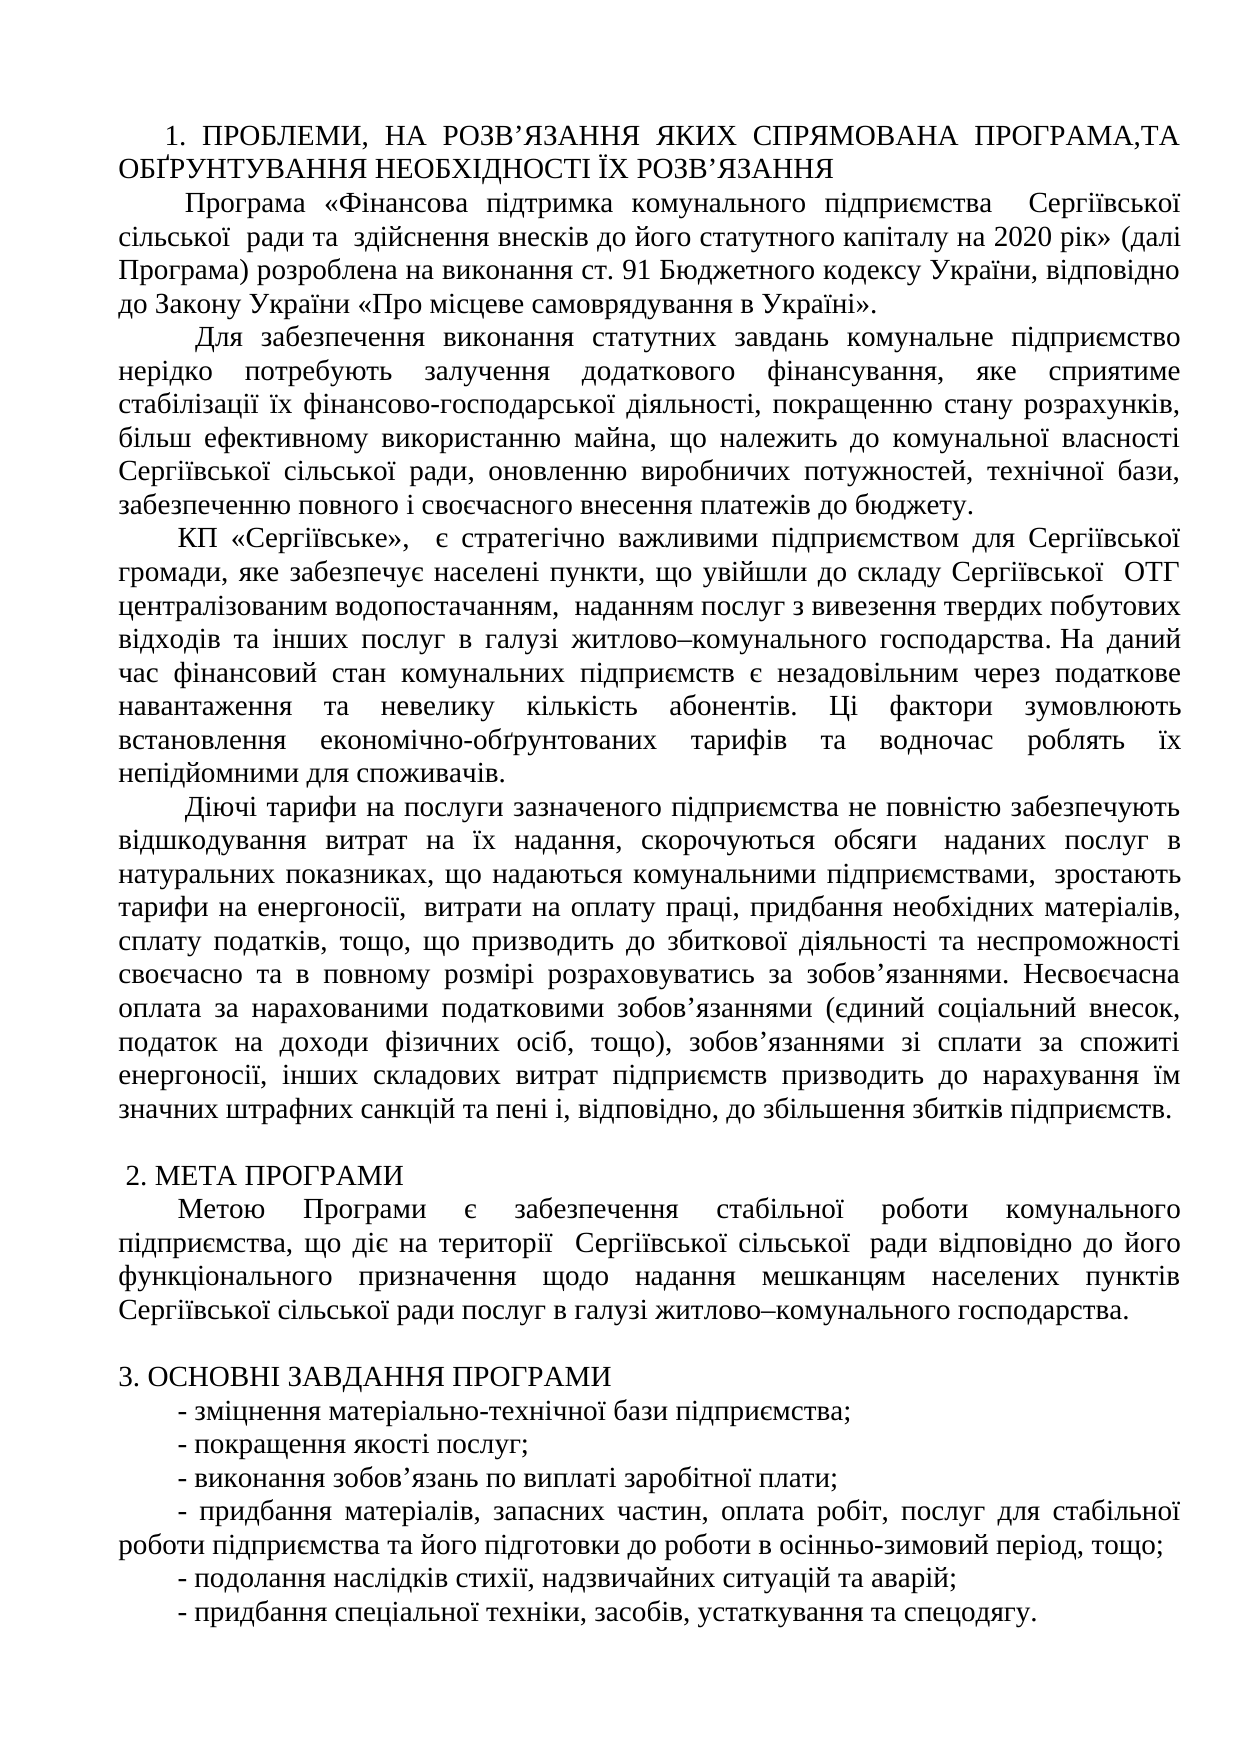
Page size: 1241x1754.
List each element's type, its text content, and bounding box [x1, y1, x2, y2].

text Програма «Фінансова підтримка комунального підприємства Сергіївської сільської ради та здійснення внесків до його статутного капіталу на 2020 рік» (далі Програма) розроблена на виконання ст. 91 Бюджетного кодексу України, відповідно до Закону України «Про місцеве самоврядування в Україні». [118, 185, 1181, 319]
text Для забезпечення виконання статутних завдань комунальне підприємство нерідко потребують залучення додаткового фінансування, яке сприятиме стабілізації їх фінансово-господарської діяльності, покращенню стану розрахунків, більш ефективному використанню майна, що належить до комунальної власності Сергіївської сільської ради, оновленню виробничих потужностей, технічної бази, забезпеченню повного і своєчасного внесення платежів до бюджету. [118, 319, 1181, 521]
text КП «Сергіївське», є стратегічно важливими підприємством для Сергіївської громади, яке забезпечує населені пункти, що увійшли до складу Сергіївської ОТГ централізованим водопостачанням, наданням послуг з вивезення твердих побутових відходів та інших послуг в галузі житлово–комунального господарства. На даний час фінансовий стан комунальних підприємств є незадовільним через податкове навантаження та невелику кількість абонентів. Ці фактори зумовлюють встановлення економічно-обґрунтованих тарифів та водночас роблять їх непідйомними для споживачів. [118, 521, 1181, 789]
text - подолання наслідків стихії, надзвичайних ситуацій та аварій; [118, 1560, 1181, 1594]
text Метою Програми є забезпечення стабільної роботи комунального підприємства, що діє на території Сергіївської сільської ради відповідно до його функціонального призначення щодо надання мешканцям населених пунктів Сергіївської сільської ради послуг в галузі житлово–комунального господарства. [118, 1191, 1181, 1326]
text - покращення якості послуг; [118, 1426, 1181, 1460]
text Діючі тарифи на послуги зазначеного підприємства не повністю забезпечують відшкодування витрат на їх надання, скорочуються обсяги наданих послуг в натуральних показниках, що надаються комунальними підприємствами, зростають тарифи на енергоносії, витрати на оплату праці, придбання необхідних матеріалів, сплату податків, тощо, що призводить до збиткової діяльності та неспроможності своєчасно та в повному розмірі розраховуватись за зобов’язаннями. Несвоєчасна оплата за нарахованими податковими зобов’язаннями (єдиний соціальний внесок, податок на доходи фізичних осіб, тощо), зобов’язаннями зі сплати за спожиті енергоносії, інших складових витрат підприємств призводить до нарахування їм значних штрафних санкцій та пені і, відповідно, до збільшення збитків підприємств. [118, 789, 1181, 1124]
text - придбання спеціальної техніки, засобів, устаткування та спецодягу. [118, 1594, 1181, 1627]
text 2. Мета Програми [118, 1158, 1181, 1191]
text - виконання зобов’язань по виплаті заробітної плати; [118, 1460, 1181, 1493]
text 3. Основні завдання Програми [118, 1359, 1181, 1393]
text - придбання матеріалів, запасних частин, оплата робіт, послуг для стабільної роботи підприємства та його підготовки до роботи в осінньо-зимовий період, тощо; [118, 1493, 1181, 1560]
text 1. Проблеми, на розв’язання яких спрямована Програма,та обґрунтування необхідності їх розв’язання [118, 118, 1181, 185]
text - зміцнення матеріально-технічної бази підприємства; [118, 1393, 1181, 1426]
